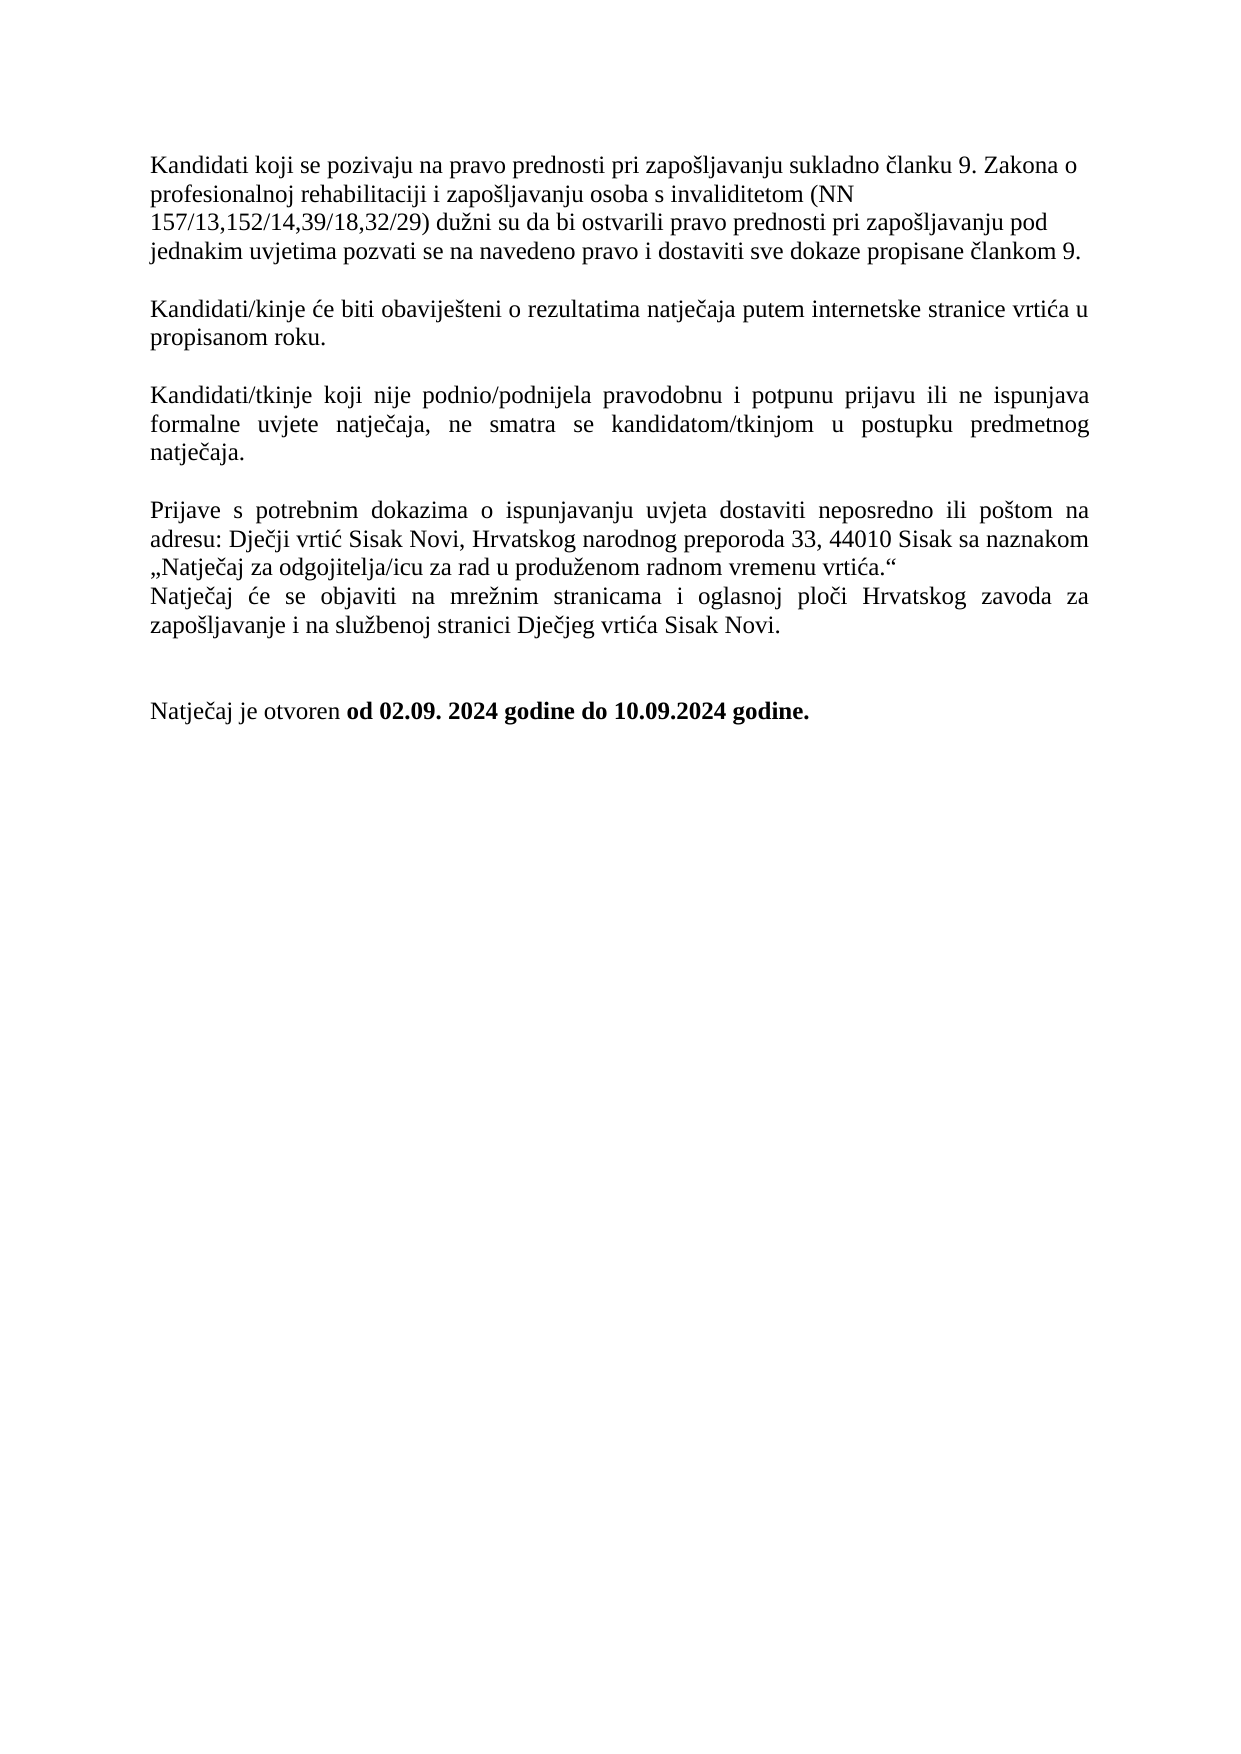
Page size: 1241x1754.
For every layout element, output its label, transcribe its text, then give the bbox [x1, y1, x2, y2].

text Natječaj je otvoren od 02.09. 2024 godine do 10.09.2024 godine. [150, 696, 1090, 725]
text Natječaj će se objaviti na mrežnim stranicama i oglasnoj ploči Hrvatskog zavoda za zapošljavanje i na službenoj stranici Dječjeg vrtića Sisak Novi. [150, 581, 1090, 639]
text Prijave s potrebnim dokazima o ispunjavanju uvjeta dostaviti neposredno ili poštom na adresu: Dječji vrtić Sisak Novi, Hrvatskog narodnog preporoda 33, 44010 Sisak sa naznakom „Natječaj za odgojitelja/icu za rad u produženom radnom vremenu vrtića.“ [150, 495, 1090, 581]
text Kandidati/kinje će biti obaviješteni o rezultatima natječaja putem internetske stranice vrtića u propisanom roku. [150, 294, 1090, 351]
text Kandidati/tkinje koji nije podnio/podnijela pravodobnu i potpunu prijavu ili ne ispunjava formalne uvjete natječaja, ne smatra se kandidatom/tkinjom u postupku predmetnog natječaja. [150, 380, 1090, 466]
text Kandidati koji se pozivaju na pravo prednosti pri zapošljavanju sukladno članku 9. Zakona o profesionalnoj rehabilitaciji i zapošljavanju osoba s invaliditetom (NN 157/13,152/14,39/18,32/29) dužni su da bi ostvarili pravo prednosti pri zapošljavanju pod jednakim uvjetima pozvati se na navedeno pravo i dostaviti sve dokaze propisane člankom 9. [150, 150, 1090, 265]
